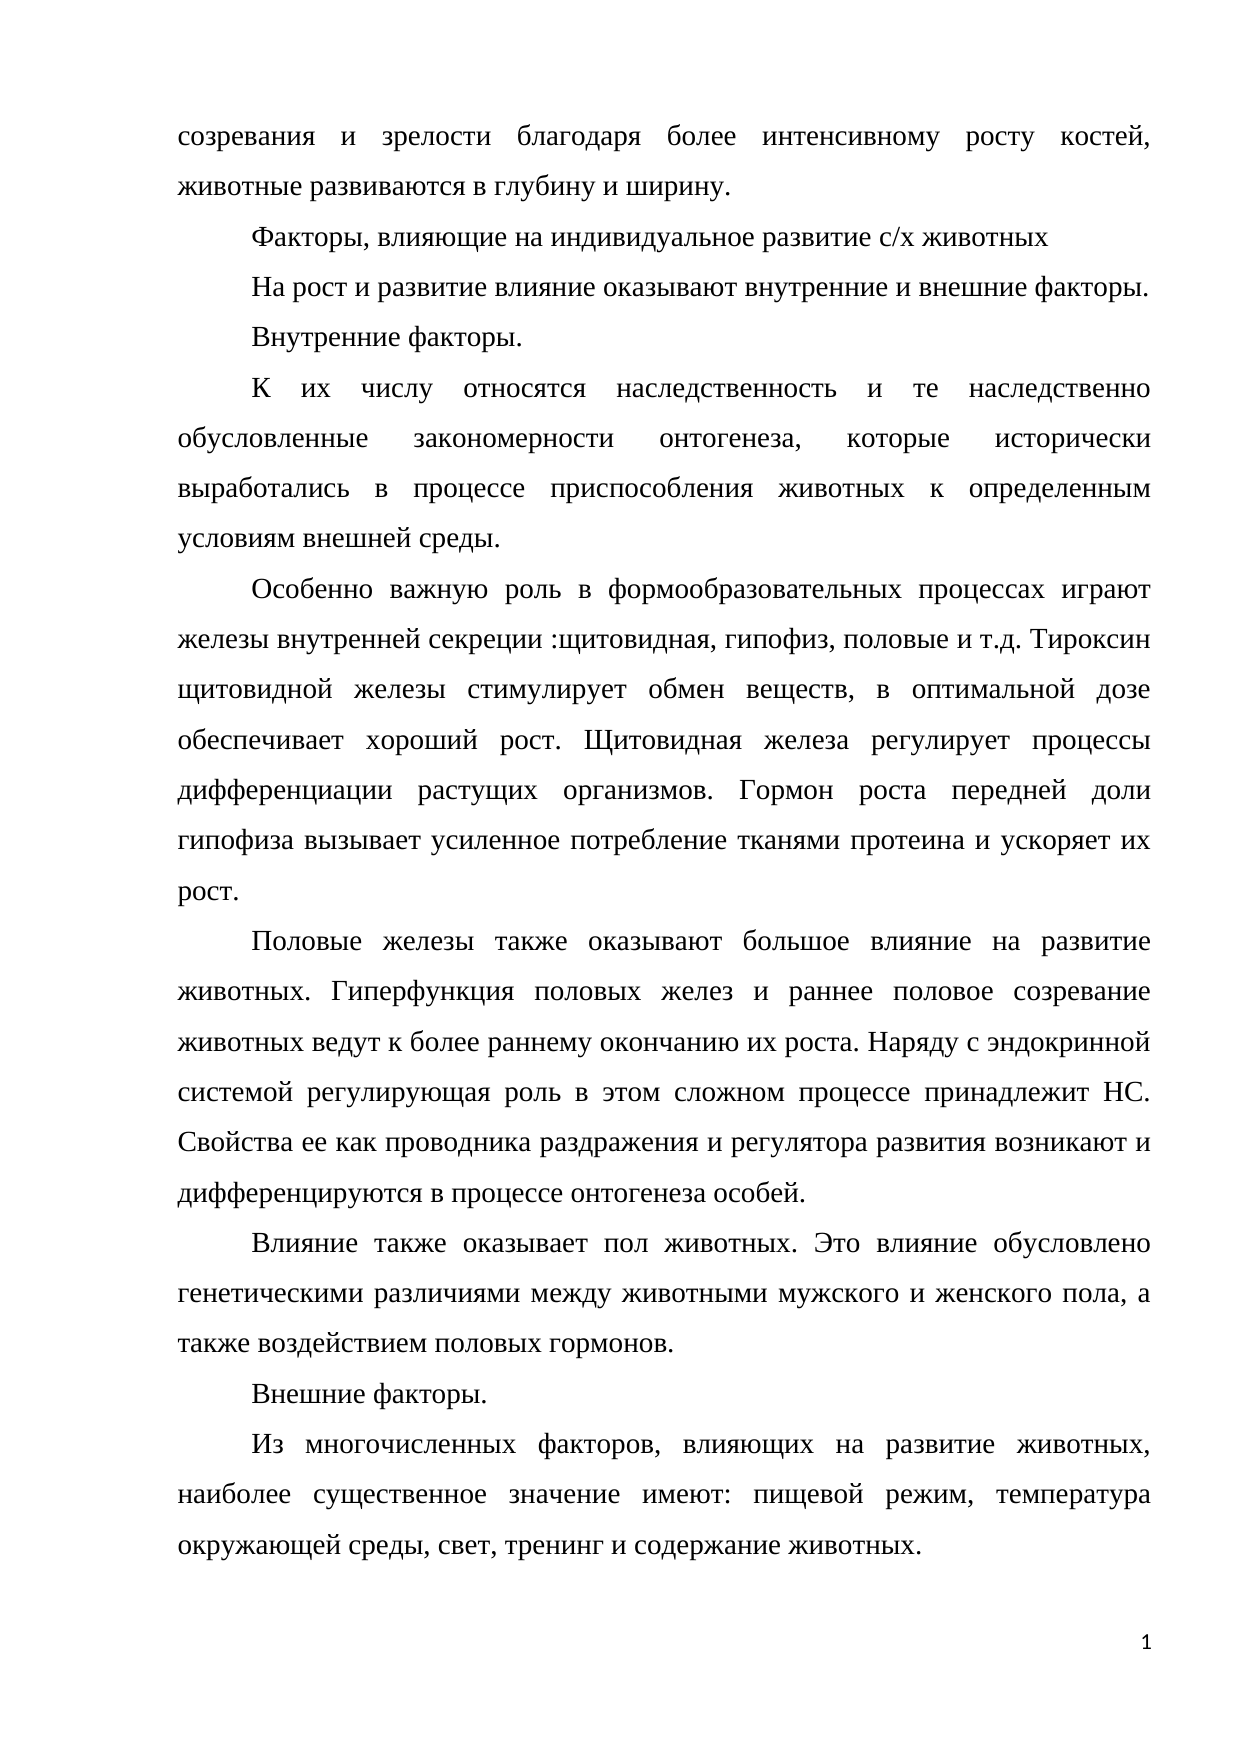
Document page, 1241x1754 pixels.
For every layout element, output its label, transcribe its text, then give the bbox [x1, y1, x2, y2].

text Внешние факторы. [177, 1376, 1152, 1409]
text Из многочисленных факторов, влияющих на развитие животных, наиболее существенное значение имеют: пищевой режим, температура окружающей среды, свет, тренинг и содержание животных. [177, 1426, 1152, 1560]
text Внутренние факторы. [177, 319, 1152, 353]
text Половые железы также оказывают большое влияние на развитие животных. Гиперфункция половых желез и раннее половое созревание животных ведут к более раннему окончанию их роста. Наряду с эндокринной системой регулирующая роль в этом сложном процессе принадлежит НС. Свойства ее как проводника раздражения и регулятора развития возникают и дифференцируются в процессе онтогенеза особей. [177, 923, 1152, 1208]
text Факторы, влияющие на индивидуальное развитие с/х животных [177, 219, 1152, 252]
text Особенно важную роль в формообразовательных процессах играют железы внутренней секреции :щитовидная, гипофиз, половые и т.д. Тироксин щитовидной железы стимулирует обмен веществ, в оптимальной дозе обеспечивает хороший рост. Щитовидная железа регулирует процессы дифференциации растущих организмов. Гормон роста передней доли гипофиза вызывает усиленное потребление тканями протеина и ускоряет их рост. [177, 571, 1152, 906]
text На рост и развитие влияние оказывают внутренние и внешние факторы. [177, 269, 1152, 303]
text К их числу относятся наследственность и те наследственно обусловленные закономерности онтогенеза, которые исторически выработались в процессе приспособления животных к определенным условиям внешней среды. [177, 370, 1152, 554]
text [177, 118, 1152, 202]
text Влияние также оказывает пол животных. Это влияние обусловлено генетическими различиями между животными мужского и женского пола, а также воздействием половых гормонов. [177, 1225, 1152, 1359]
